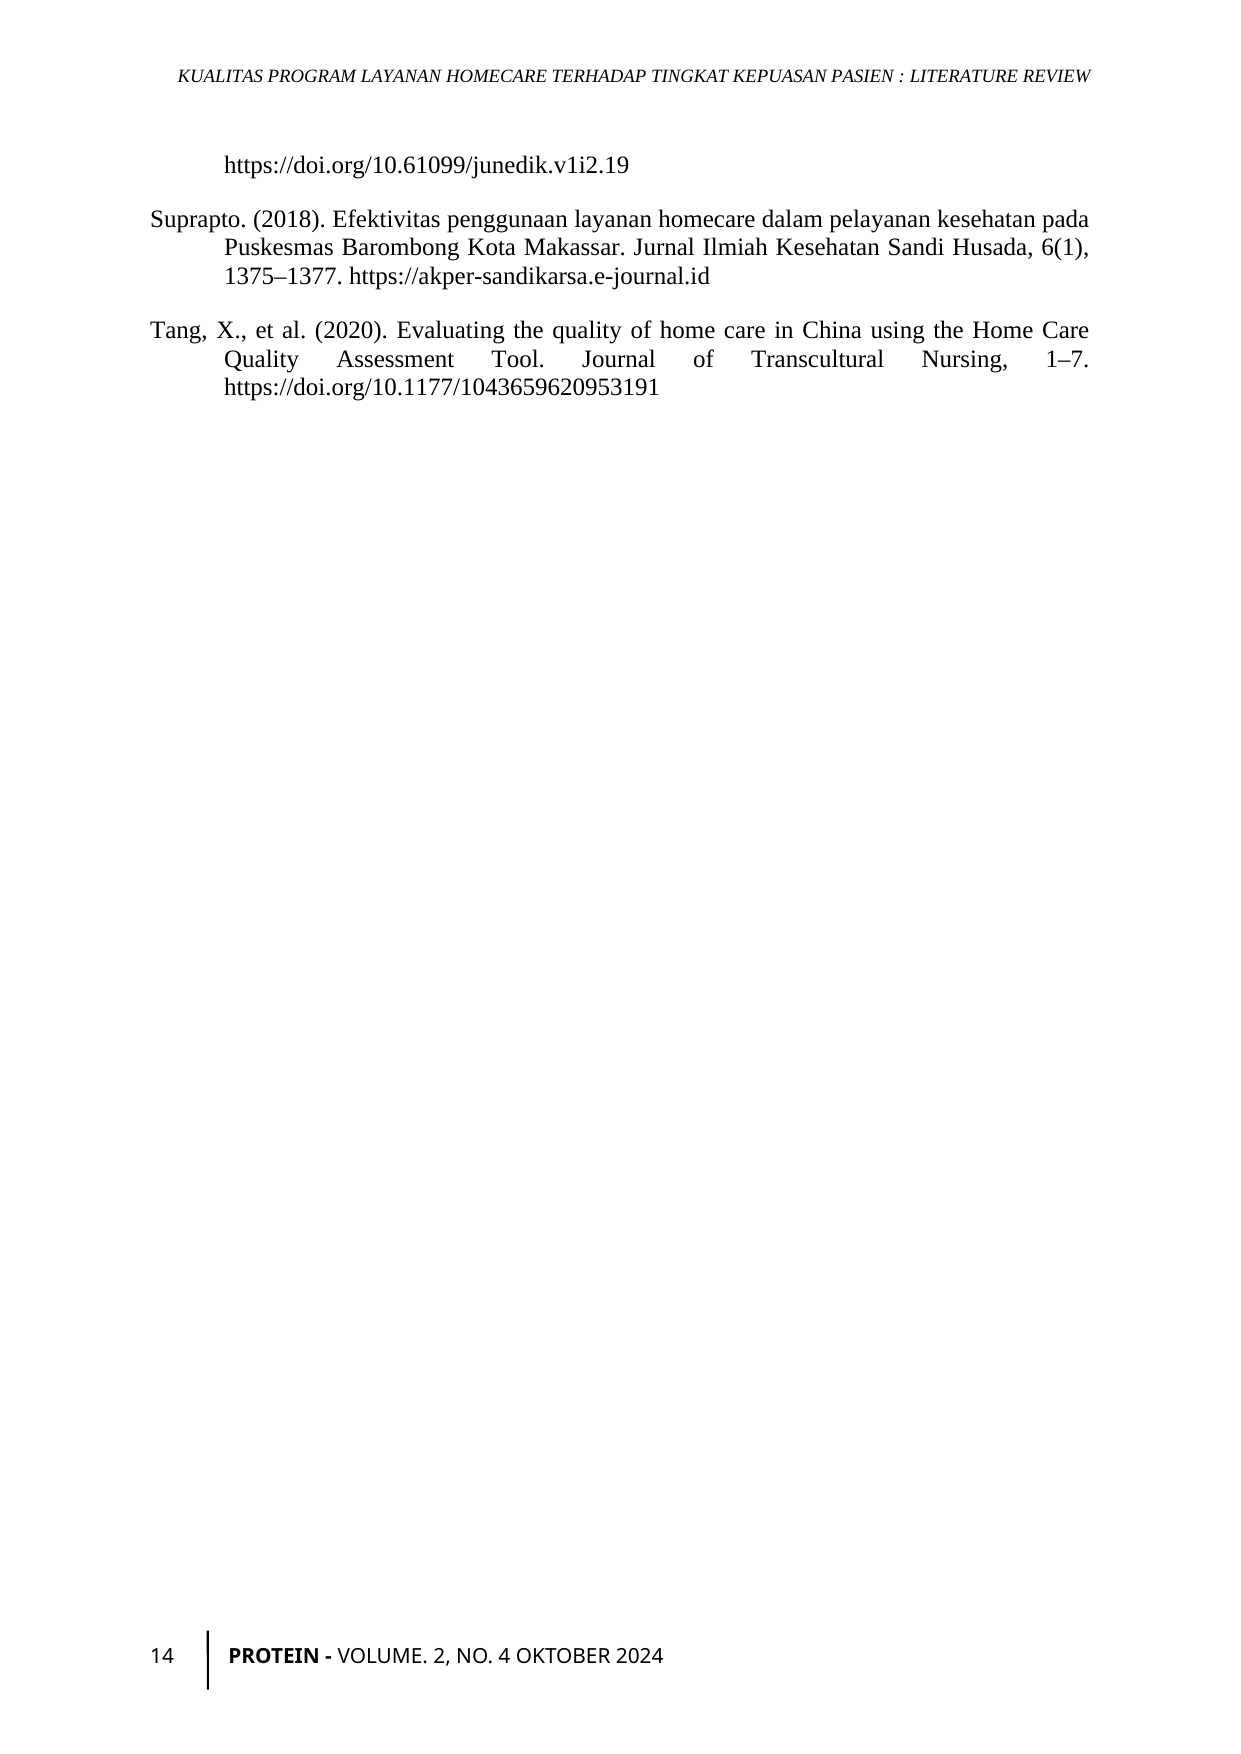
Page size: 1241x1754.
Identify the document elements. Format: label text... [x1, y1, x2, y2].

text Tang, X., et al. (2020). Evaluating the quality of home care in China using the Home Care Quality Assessment Tool. Journal of Transcultural Nursing, 1–7. https://doi.org/10.1177/1043659620953191 [150, 315, 1090, 401]
text Suprapto. (2018). Efektivitas penggunaan layanan homecare dalam pelayanan kesehatan pada Puskesmas Barombong Kota Makassar. Jurnal Ilmiah Kesehatan Sandi Husada, 6(1), 1375–1377. https://akper-sandikarsa.e-journal.id [150, 204, 1090, 290]
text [150, 150, 1090, 179]
